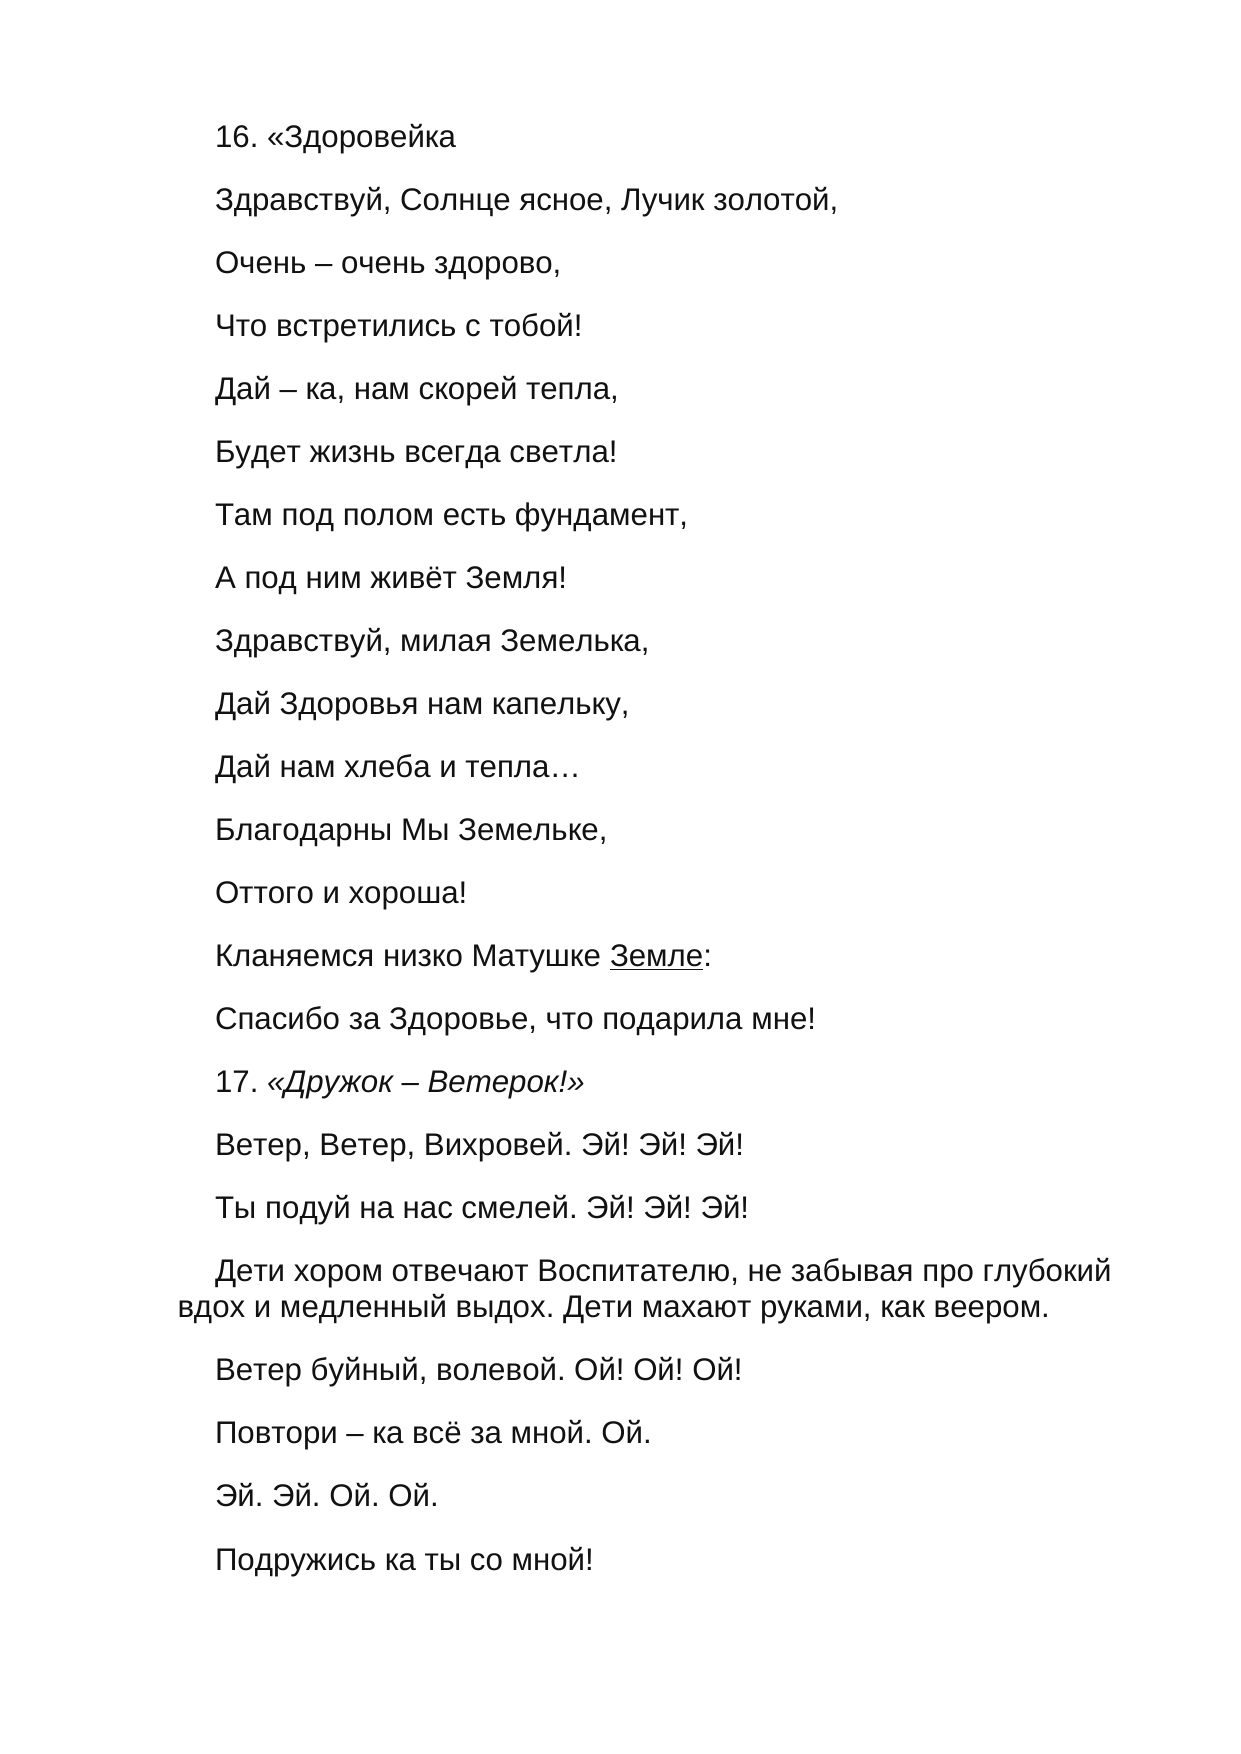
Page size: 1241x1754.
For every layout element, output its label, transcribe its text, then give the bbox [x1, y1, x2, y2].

text Ты подуй на нас смелей. Эй! Эй! Эй! [177, 1189, 1152, 1225]
text Кланяемся низко Матушке Земле: [177, 937, 1152, 973]
text Эй. Эй. Ой. Ой. [177, 1477, 1152, 1513]
text 17. «Дружок – Ветерок!» [177, 1063, 1152, 1099]
text Здравствуй, милая Земелька, [177, 622, 1152, 658]
text Что встретились с тобой! [177, 307, 1152, 343]
text Подружись ка ты со мной! [177, 1541, 1152, 1576]
text Дети хором отвечают Воспитателю, не забывая про глубокий вдох и медленный выдох. Дети махают руками, как веером. [177, 1252, 1152, 1324]
text Ветер буйный, волевой. Ой! Ой! Ой! [177, 1351, 1152, 1387]
text Повтори – ка всё за мной. Ой. [177, 1414, 1152, 1450]
text Дай нам хлеба и тепла… [177, 748, 1152, 784]
text Будет жизнь всегда светла! [177, 433, 1152, 469]
text Там под полом есть фундамент, [177, 496, 1152, 532]
text Дай Здоровья нам капельку, [177, 685, 1152, 721]
text Оттого и хороша! [177, 874, 1152, 910]
text Спасибо за Здоровье, что подарила мне! [177, 1000, 1152, 1036]
text Здравствуй, Солнце ясное, Лучик золотой, [177, 181, 1152, 217]
text Дай – ка, нам скорей тепла, [177, 370, 1152, 406]
text 16. «Здоровейка [177, 118, 1152, 154]
text А под ним живёт Земля! [177, 559, 1152, 595]
text Благодарны Мы Земельке, [177, 811, 1152, 847]
text Очень – очень здорово, [177, 244, 1152, 280]
text Ветер, Ветер, Вихровей. Эй! Эй! Эй! [177, 1126, 1152, 1162]
